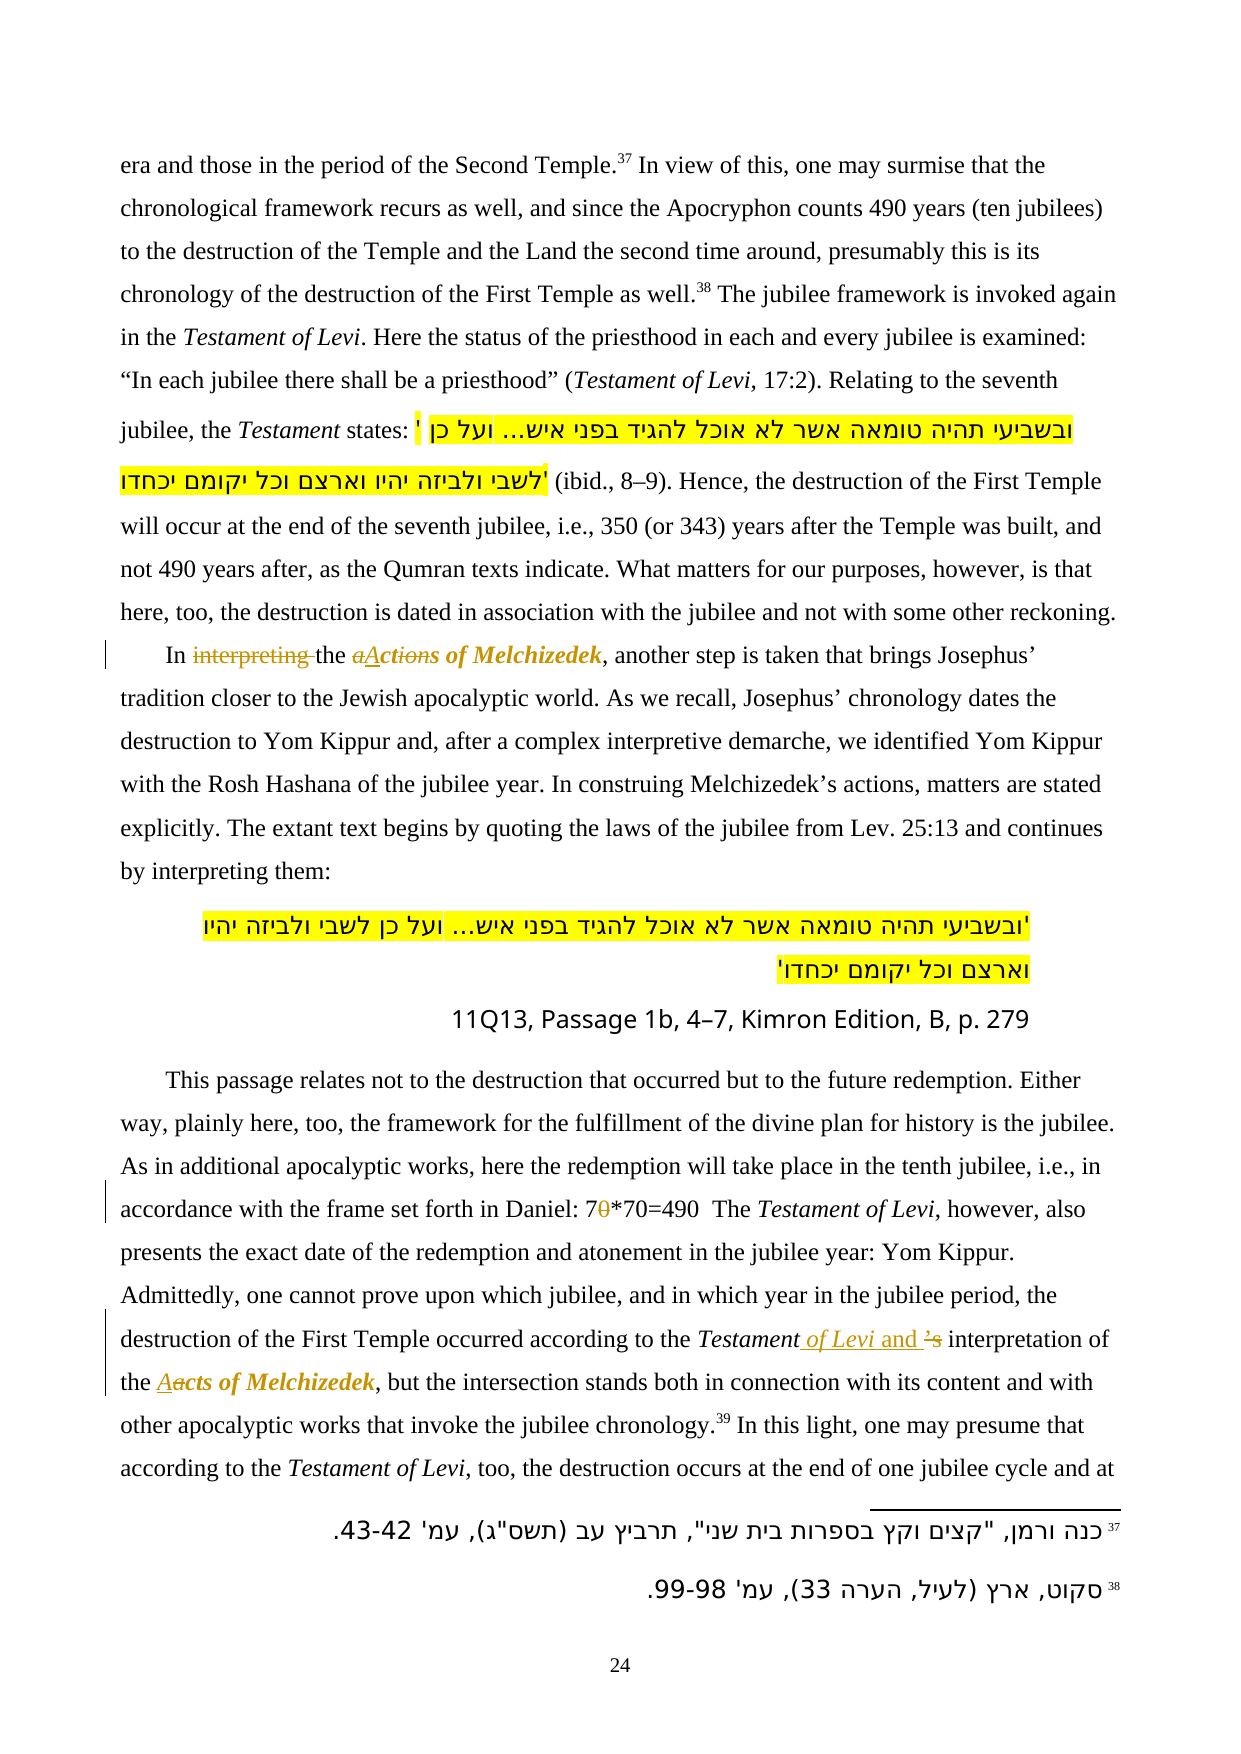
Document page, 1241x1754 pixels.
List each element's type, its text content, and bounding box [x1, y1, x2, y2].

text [120, 1065, 1120, 1482]
text The chronological link between the counting of jubilees to the destruction of the First Temple recurs in several additional works. In the so-called Apocryphon of Jeremiah (4Q385a–389), the time frame is composed of jubilees. The Apocryphon acknowledges the return to Zion after the destruction of the First Temple but anticipates further destruction and exile: “'ולא אדרש להם בעבור מעלם אשר מעלו בי עד שלמות עשרה יבלי שנים'” (4Q387, Kimron Edition, B, p. 97). As Cana Werman notes, the work draws a parallel between the nation’s sins during the First Temple era and those in the period of the Second Temple. In view of this, one may surmise that the chronological framework recurs as well, and since the Apocryphon counts 490 years (ten jubilees) to the destruction of the Temple and the Land the second time around, presumably this is its chronology of the destruction of the First Temple as well. The jubilee framework is invoked again in the Testament of Levi. Here the status of the priesthood in each and every jubilee is examined: “In each jubilee there shall be a priesthood” (Testament of Levi, 17:2). Relating to the seventh jubilee, the Testament states: 'ובשביעי תהיה טומאה אשר לא אוכל להגיד בפני איש... ועל כן לשבי ולביזה יהיו וארצם וכל יקומם יכחדו' (ibid., 8–9). Hence, the destruction of the First Temple will occur at the end of the seventh jubilee, i.e., 350 (or 343) years after the Temple was built, and not 490 years after, as the Qumran texts indicate. What matters for our purposes, however, is that here, too, the destruction is dated in association with the jubilee and not with some other reckoning. [120, 150, 1120, 626]
text In the cts of Melchizedek, another step is taken that brings Josephus’ tradition closer to the Jewish apocalyptic world. As we recall, Josephus’ chronology dates the destruction to Yom Kippur and, after a complex interpretive demarche, we identified Yom Kippur with the Rosh Hashana of the jubilee year. In construing Melchizedek’s actions, matters are stated explicitly. The extant text begins by quoting the laws of the jubilee from Lev. 25:13 and continues by interpreting them: [120, 640, 1120, 884]
text 'ובשביעי תהיה טומאה אשר לא אוכל להגיד בפני איש... ועל כן לשבי ולביזה יהיו וארצם וכל יקומם יכחדו' 11Q13, Passage 1b, 4–7, Kimron Edition, B, p. 279 [165, 911, 1030, 1035]
